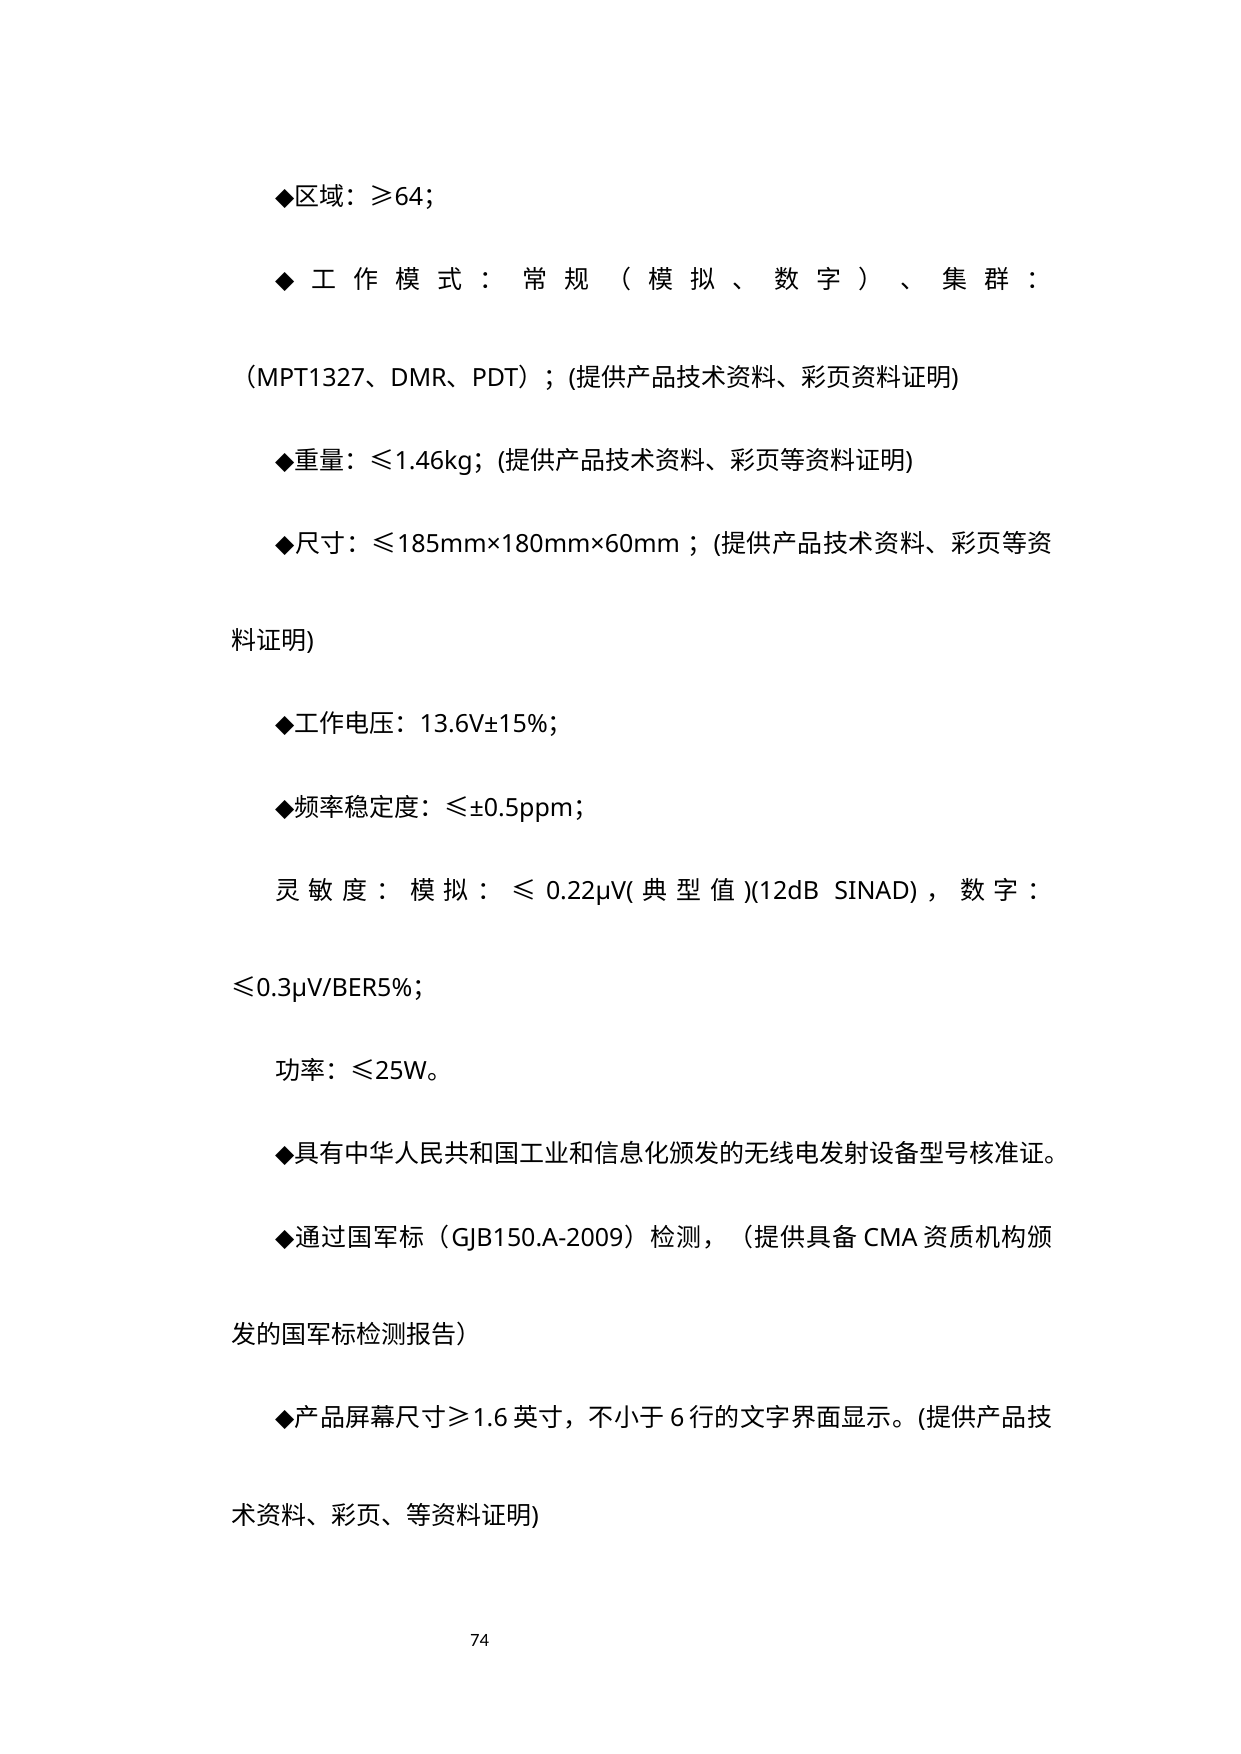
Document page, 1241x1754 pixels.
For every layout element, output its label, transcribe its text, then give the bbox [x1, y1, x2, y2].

text ◆重量：≤1.46kg；(提供产品技术资料、彩页等资料证明) [231, 426, 1053, 491]
text 灵敏度：模拟：≤0.22μV(典型值)(12dB SINAD)，数字：≤0.3μV/BER5%； [231, 856, 1053, 1018]
text ◆区域：≥64； [231, 162, 1053, 227]
text ◆工作电压：13.6V±15%； [231, 689, 1053, 754]
text ◆尺寸：≤185mm×180mm×60mm ；(提供产品技术资料、彩页等资料证明) [231, 509, 1053, 671]
text ◆产品屏幕尺寸≥1.6英寸，不小于6行的文字界面显示。(提供产品技术资料、彩页、等资料证明) [231, 1383, 1053, 1546]
text 功率：≤25W。 [231, 1036, 1053, 1101]
text ◆频率稳定度：≤±0.5ppm； [231, 773, 1053, 838]
text ◆通过国军标（GJB150.A-2009）检测，（提供具备CMA资质机构颁发的国军标检测报告） [231, 1203, 1053, 1365]
text ◆具有中华人民共和国工业和信息化颁发的无线电发射设备型号核准证。 [231, 1119, 1053, 1184]
text ◆工作模式：常规（模拟、数字）、集群：（MPT1327、DMR、PDT）；(提供产品技术资料、彩页资料证明) [231, 245, 1053, 408]
